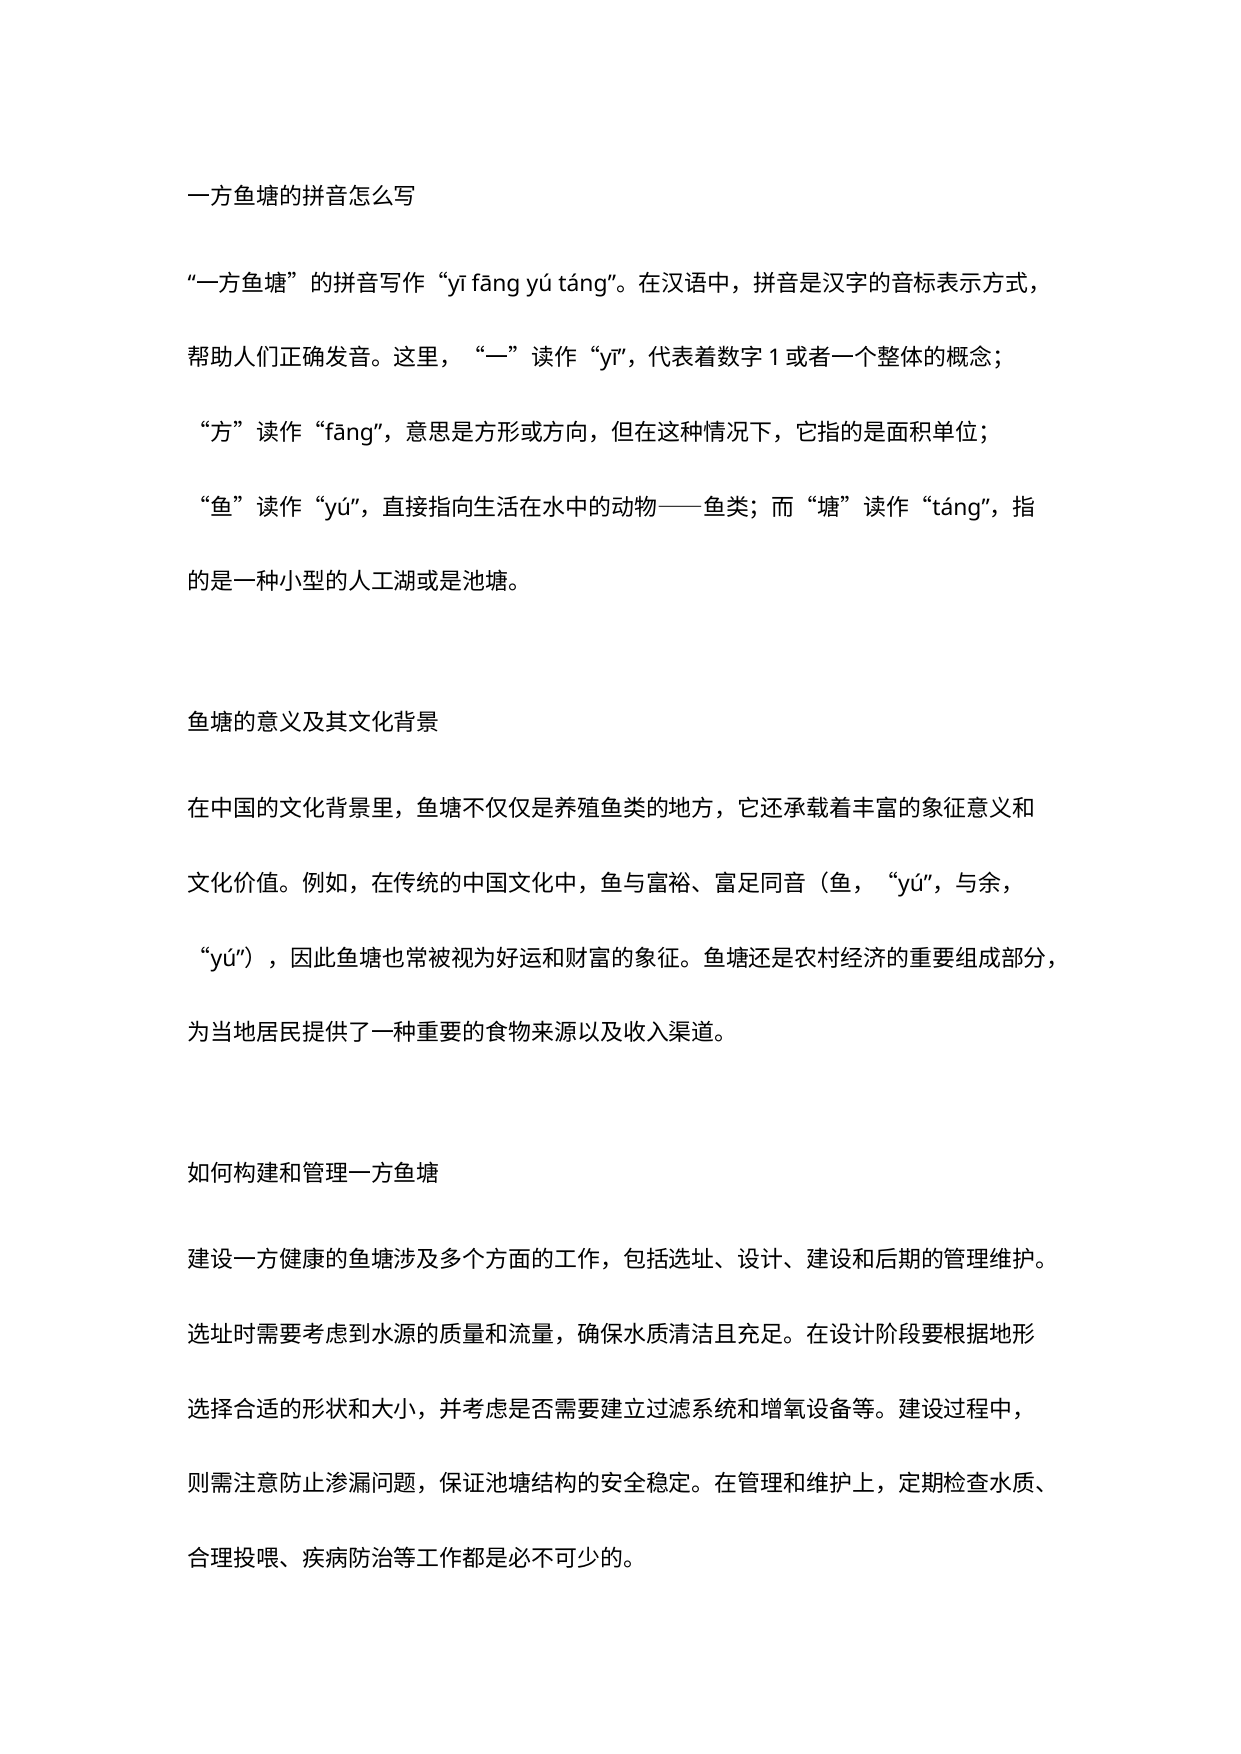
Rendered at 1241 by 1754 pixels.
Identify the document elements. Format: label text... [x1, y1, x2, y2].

text 如何构建和管理一方鱼塘 [187, 1139, 1053, 1204]
text 建设一方健康的鱼塘涉及多个方面的工作，包括选址、设计、建设和后期的管理维护。选址时需要考虑到水源的质量和流量，确保水质清洁且充足。在设计阶段要根据地形选择合适的形状和大小，并考虑是否需要建立过滤系统和增氧设备等。建设过程中，则需注意防止渗漏问题，保证池塘结构的安全稳定。在管理和维护上，定期检查水质、合理投喂、疾病防治等工作都是必不可少的。 [187, 1225, 1053, 1589]
text 鱼塘的意义及其文化背景 [187, 688, 1053, 753]
text “一方鱼塘”的拼音写作“yī fāng yú táng”。在汉语中，拼音是汉字的音标表示方式，帮助人们正确发音。这里，“一”读作“yī”，代表着数字1或者一个整体的概念；“方”读作“fāng”，意思是方形或方向，但在这种情况下，它指的是面积单位；“鱼”读作“yú”，直接指向生活在水中的动物——鱼类；而“塘”读作“táng”，指的是一种小型的人工湖或是池塘。 [187, 248, 1053, 612]
text 一方鱼塘的拼音怎么写 [187, 162, 1053, 227]
text 在中国的文化背景里，鱼塘不仅仅是养殖鱼类的地方，它还承载着丰富的象征意义和文化价值。例如，在传统的中国文化中，鱼与富裕、富足同音（鱼，“yú”，与余，“yú”），因此鱼塘也常被视为好运和财富的象征。鱼塘还是农村经济的重要组成部分，为当地居民提供了一种重要的食物来源以及收入渠道。 [187, 774, 1053, 1063]
